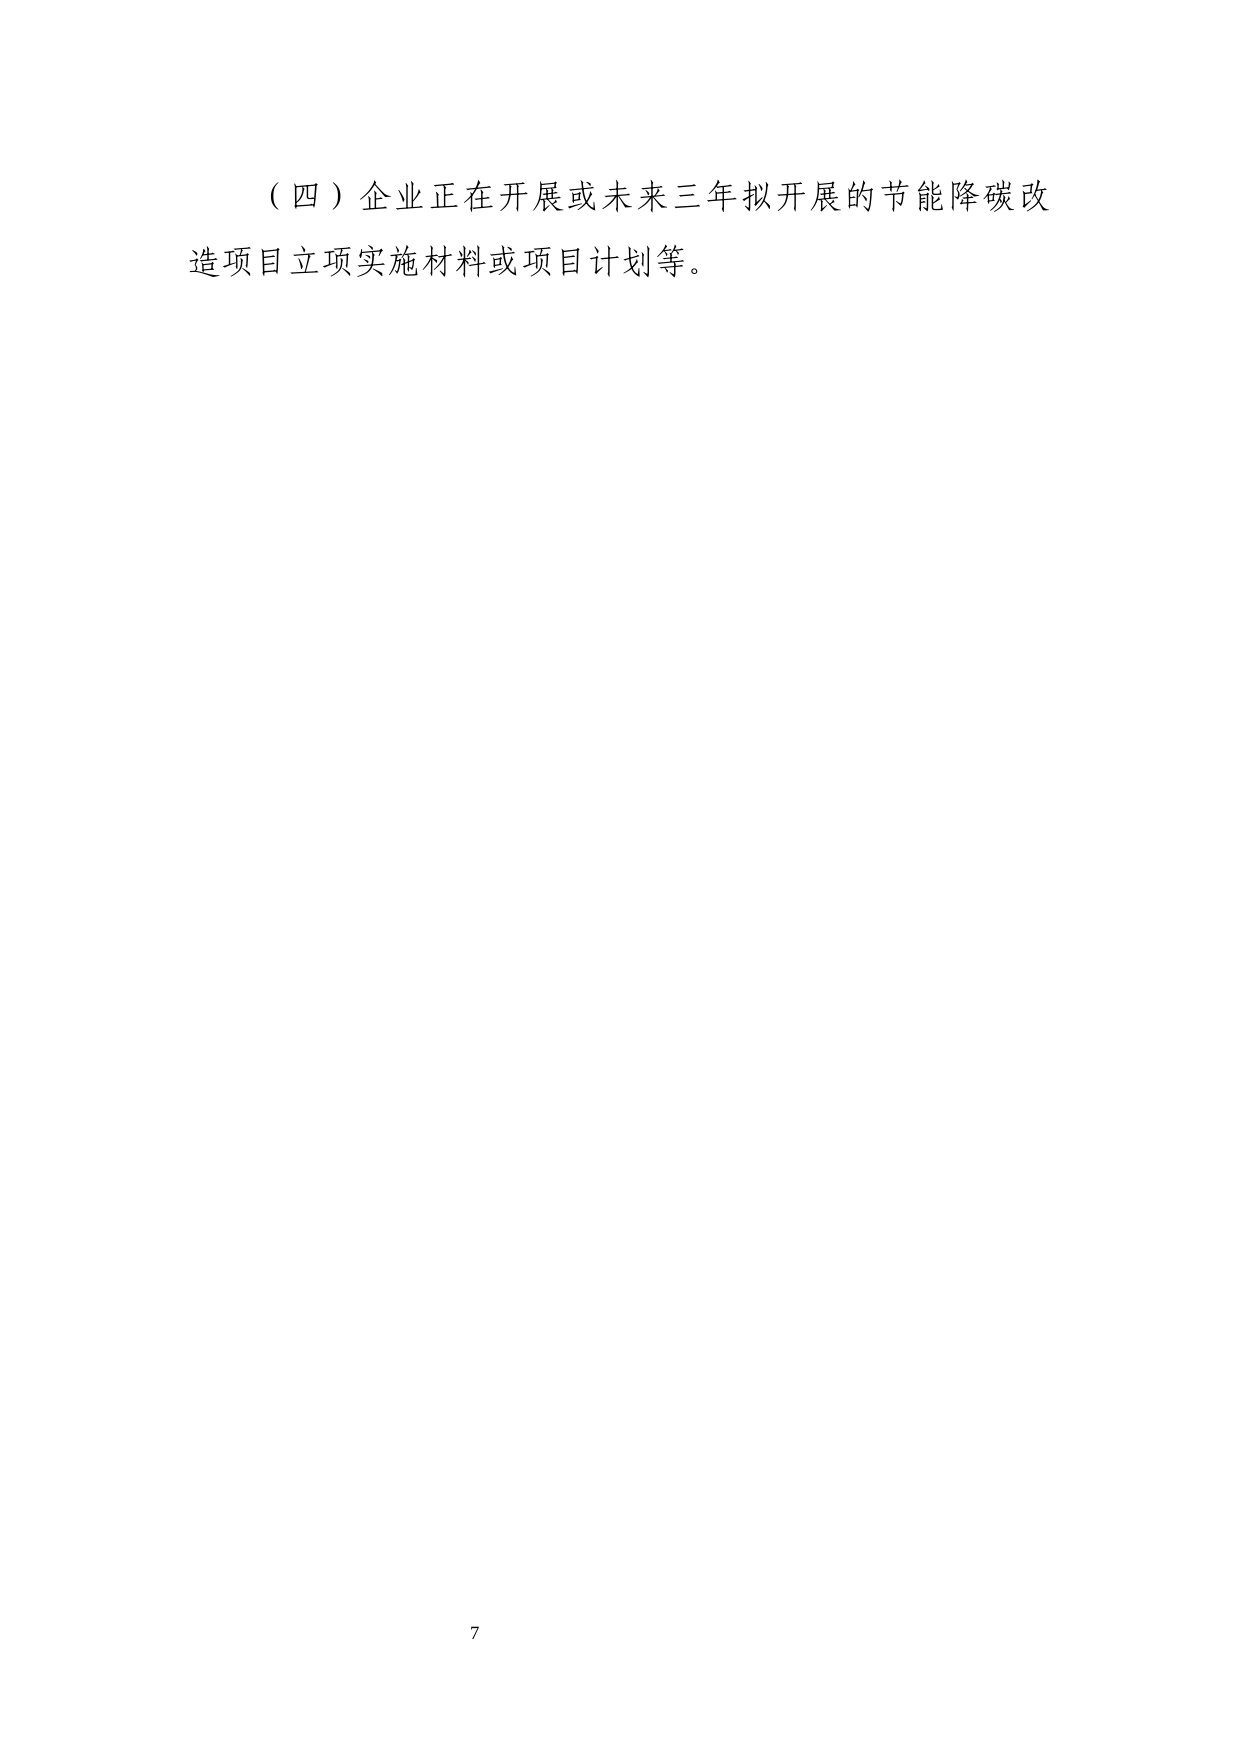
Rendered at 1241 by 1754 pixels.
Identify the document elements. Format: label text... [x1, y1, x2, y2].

list （四）企业正在开展或未来三年拟开展的节能降碳改造项目立项实施材料或项目计划等。 [187, 162, 1053, 292]
